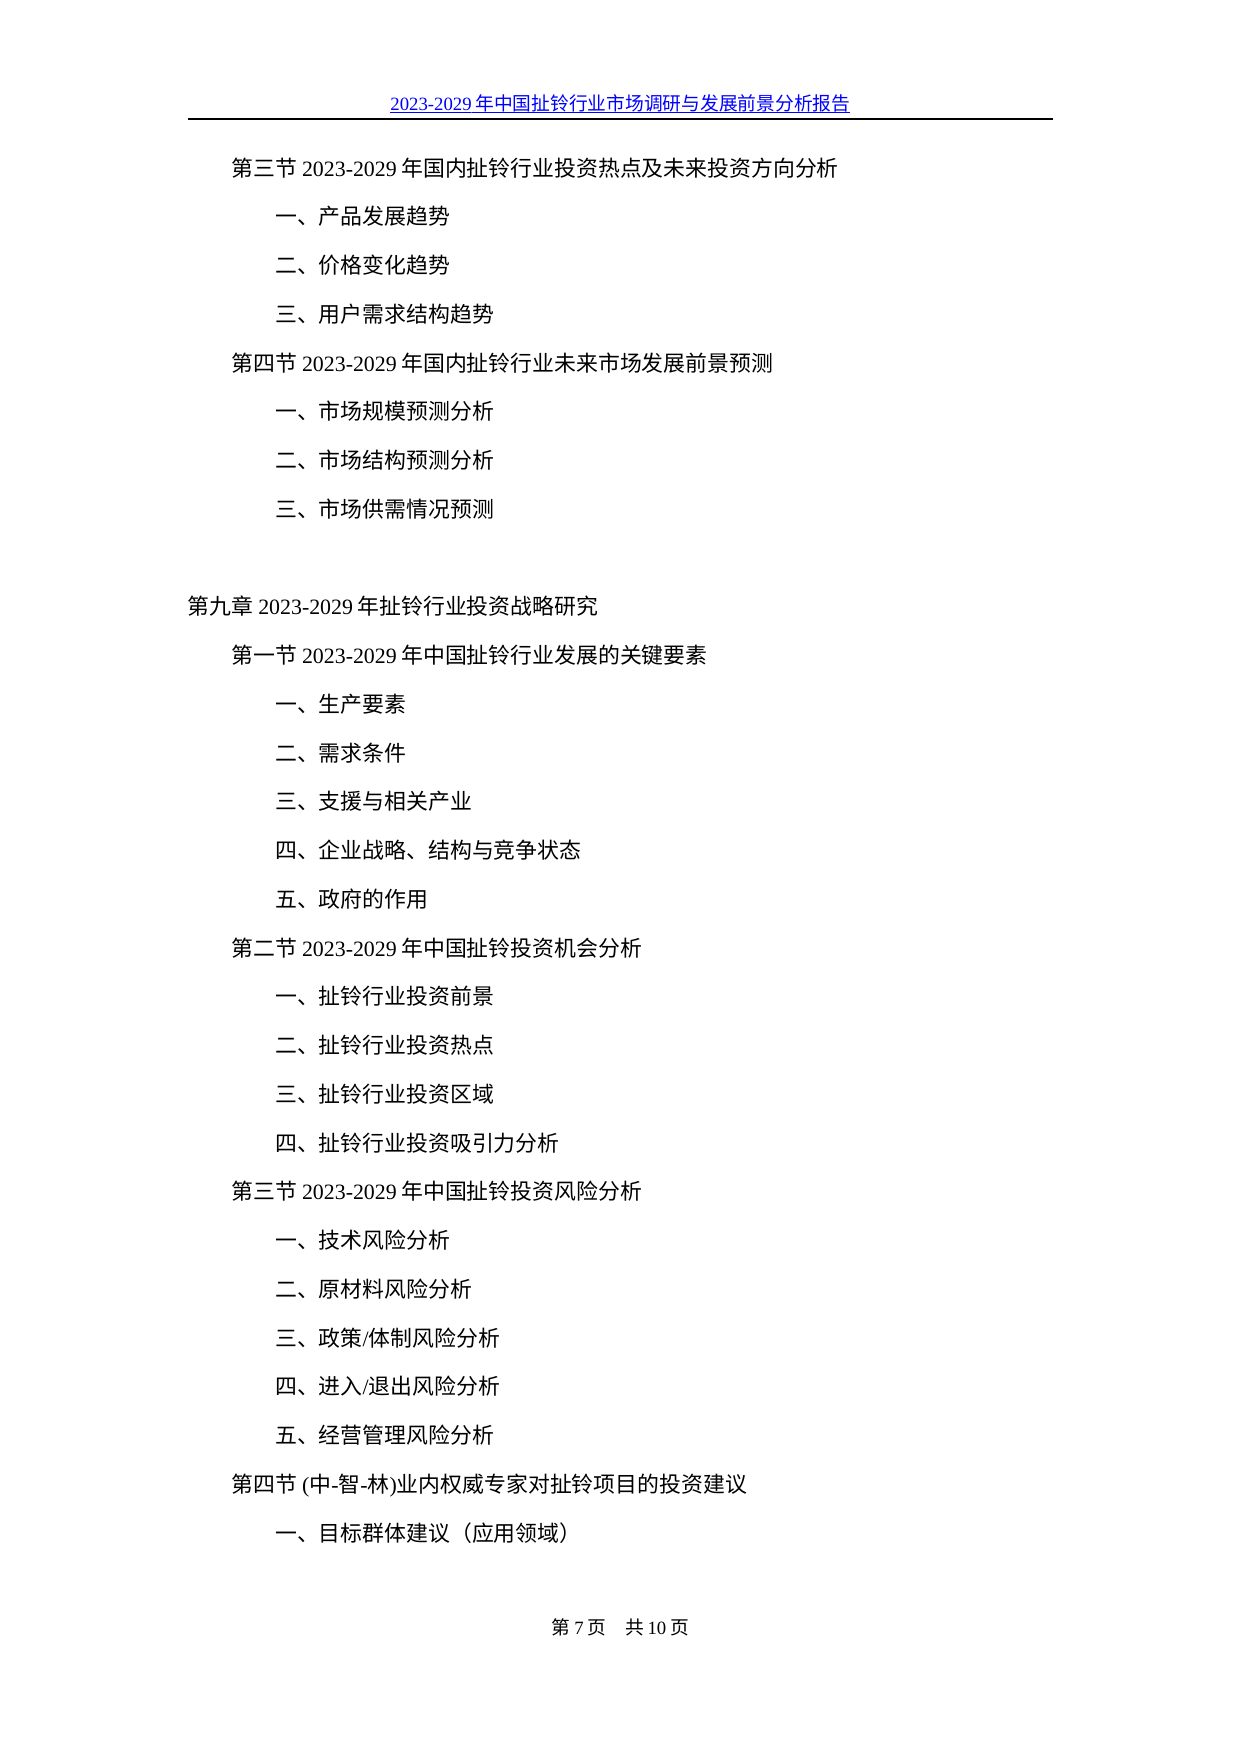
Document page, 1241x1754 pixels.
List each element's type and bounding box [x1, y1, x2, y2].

text [187, 150, 1053, 1548]
